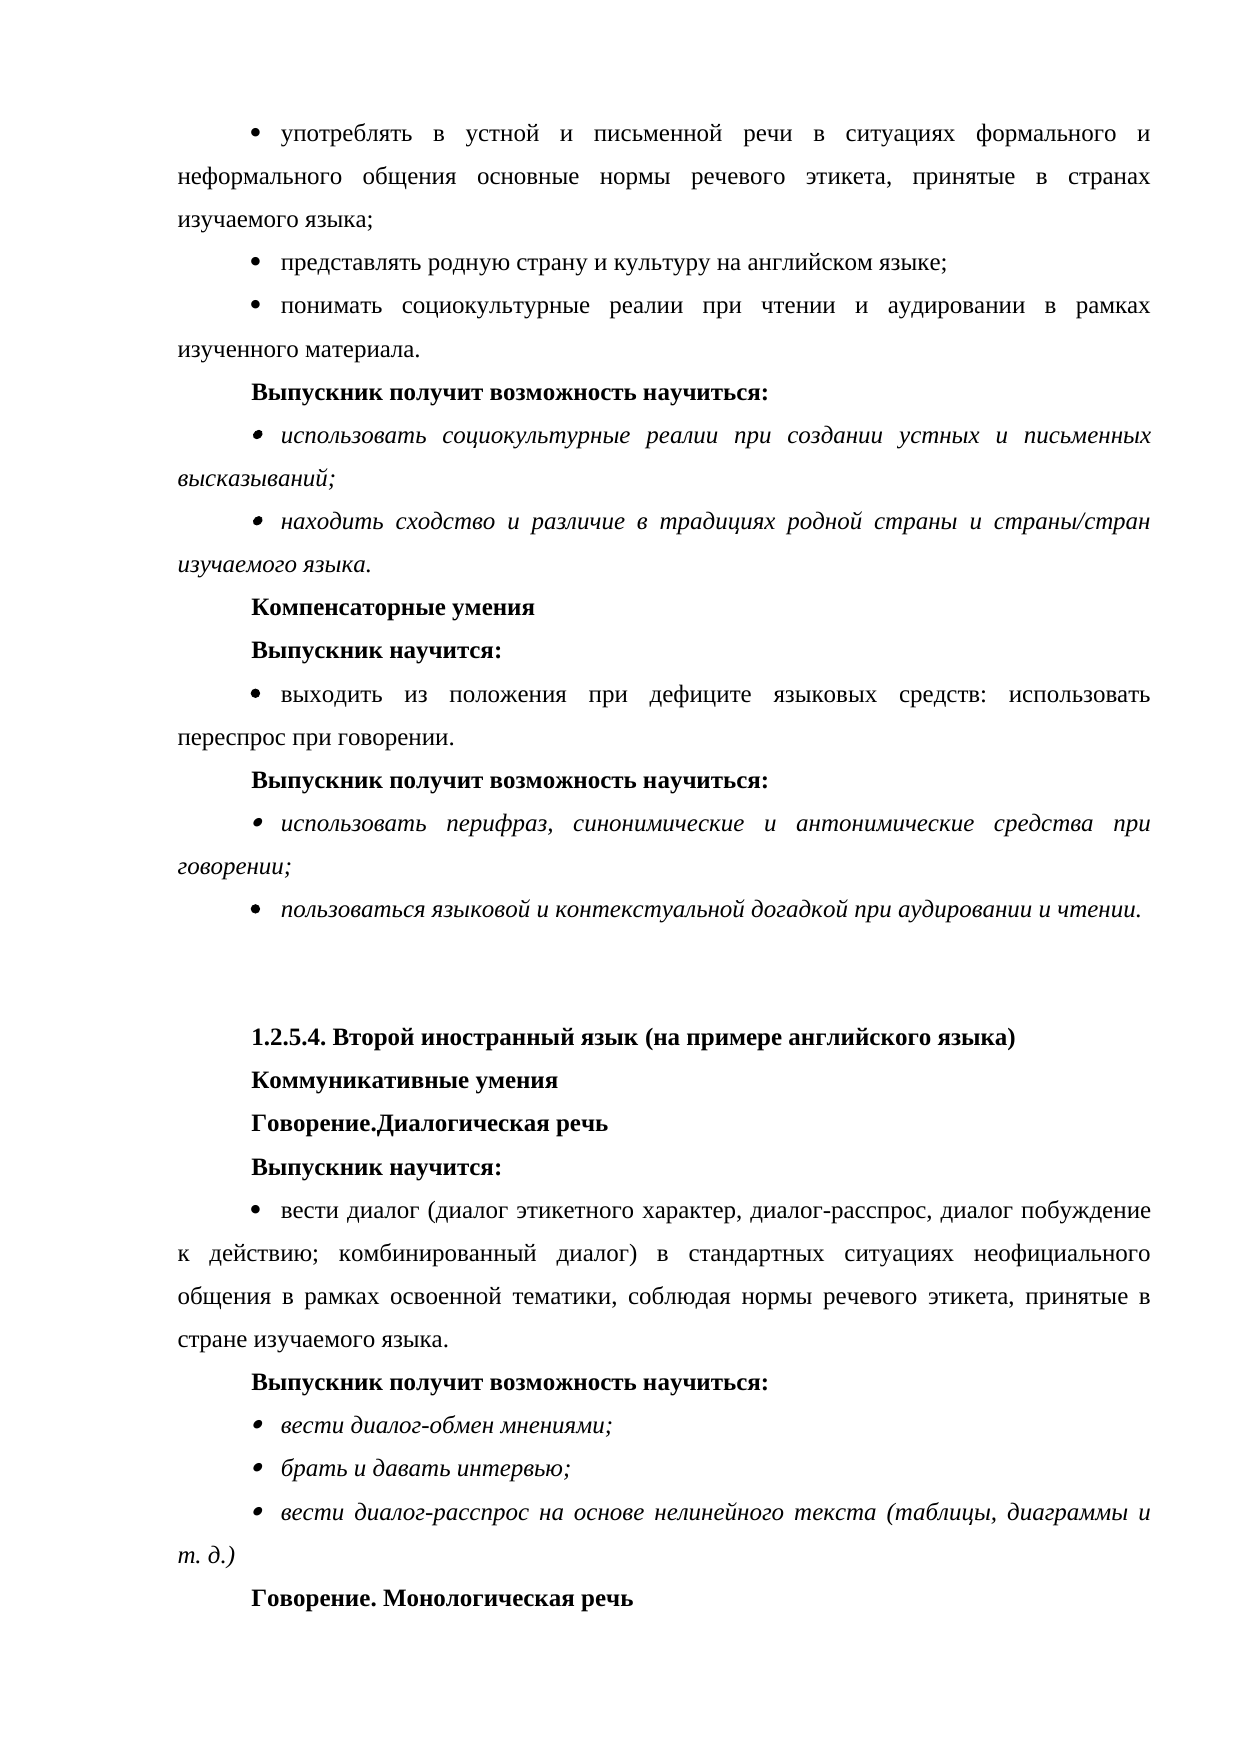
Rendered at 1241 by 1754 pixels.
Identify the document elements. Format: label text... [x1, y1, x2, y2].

list вести диалог (диалог этикетного характер, диалог-расспрос, диалог побуждение к действию; комбинированный диалог) в стандартных ситуациях неофициального общения в рамках освоенной тематики, соблюдая нормы речевого этикета, принятые в стране изучаемого языка. [177, 1195, 1152, 1353]
subtitle 1.2.5.4. Второй иностранный язык (на примере английского языка) [177, 1022, 1152, 1051]
list представлять родную страну и культуру на английском языке; [177, 247, 1152, 276]
text Выпускник научится: [177, 636, 1152, 664]
list вести диалог-обмен мнениями; [177, 1410, 1152, 1439]
list выходить из положения при дефиците языковых средств: использовать переспрос при говорении. [177, 679, 1152, 751]
text Компенсаторные умения [177, 592, 1152, 621]
list употреблять в устной и письменной речи в ситуациях формального и неформального общения основные нормы речевого этикета, принятые в странах изучаемого языка; [177, 118, 1152, 233]
text Выпускник получит возможность научиться: [177, 765, 1152, 794]
list находить сходство и различие в традициях родной страны и страны/стран изучаемого языка. [177, 506, 1152, 578]
text Выпускник получит возможность научиться: [177, 1367, 1152, 1396]
list понимать социокультурные реалии при чтении и аудировании в рамках изученного материала. [177, 291, 1152, 362]
text Коммуникативные умения [177, 1065, 1152, 1094]
list использовать перифраз, синонимические и антонимические средства при говорении; [177, 808, 1152, 880]
text Выпускник получит возможность научиться: [177, 377, 1152, 406]
list пользоваться языковой и контекстуальной догадкой при аудировании и чтении. [177, 894, 1152, 923]
list вести диалог-расспрос на основе нелинейного текста (таблицы, диаграммы и т. д.) [177, 1497, 1152, 1568]
text Говорение. Монологическая речь [177, 1583, 1152, 1612]
list использовать социокультурные реалии при создании устных и письменных высказываний; [177, 420, 1152, 492]
list брать и давать интервью; [177, 1453, 1152, 1482]
text Говорение.Диалогическая речь [177, 1108, 1152, 1137]
text Выпускник научится: [177, 1152, 1152, 1180]
